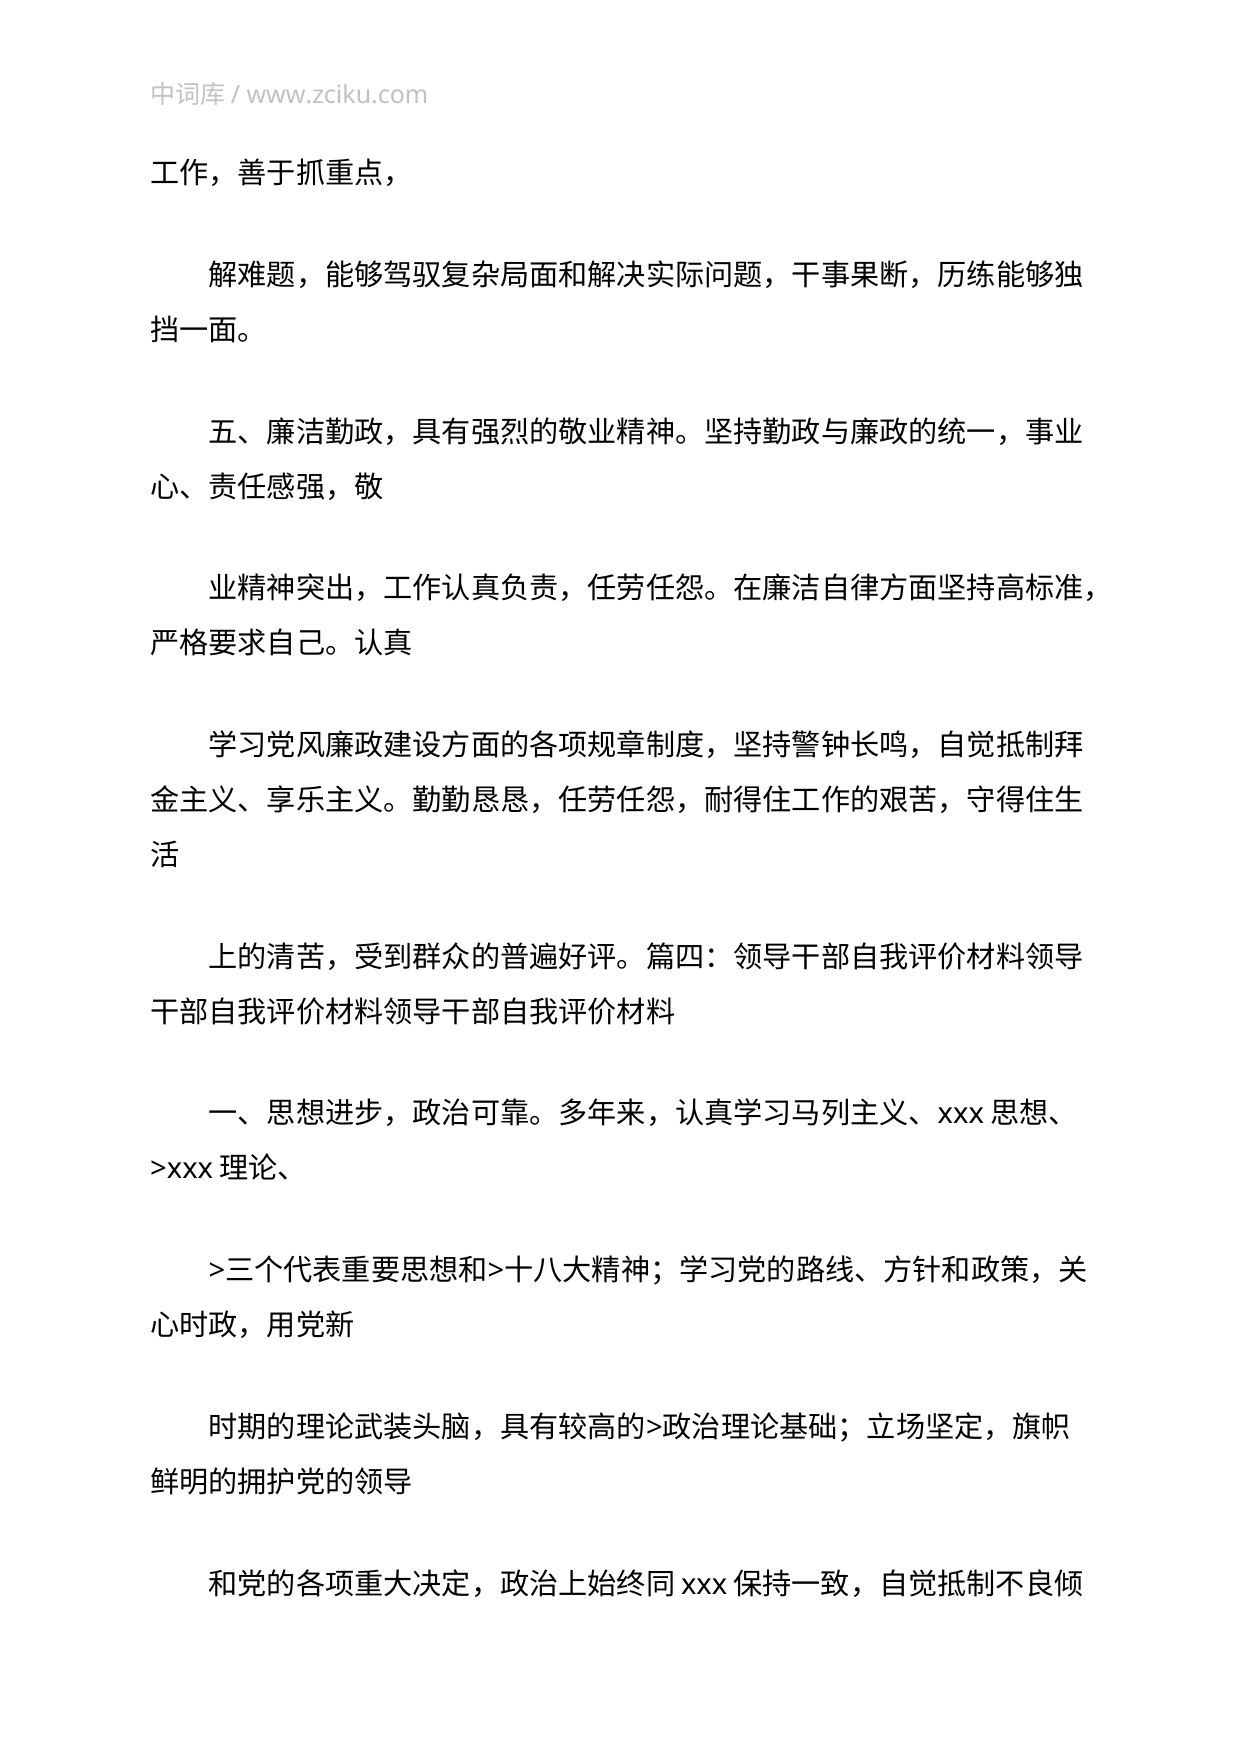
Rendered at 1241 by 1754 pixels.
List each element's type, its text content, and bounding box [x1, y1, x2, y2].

text 解难题，能够驾驭复杂局面和解决实际问题，干事果断，历练能够独挡一面。 [150, 252, 1090, 349]
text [150, 150, 1090, 192]
text 业精神突出，工作认真负责，任劳任怨。在廉洁自律方面坚持高标准，严格要求自己。认真 [150, 565, 1090, 662]
text >三个代表重要思想和>十八大精神；学习党的路线、方针和政策，关心时政，用党新 [150, 1247, 1090, 1344]
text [150, 1561, 1090, 1603]
text 上的清苦，受到群众的普遍好评。篇四：领导干部自我评价材料领导干部自我评价材料领导干部自我评价材料 [150, 933, 1090, 1031]
text 时期的理论武装头脑，具有较高的>政治理论基础；立场坚定，旗帜鲜明的拥护党的领导 [150, 1404, 1090, 1501]
text 学习党风廉政建设方面的各项规章制度，坚持警钟长鸣，自觉抵制拜金主义、享乐主义。勤勤恳恳，任劳任怨，耐得住工作的艰苦，守得住生活 [150, 722, 1090, 874]
text 五、廉洁勤政，具有强烈的敬业精神。坚持勤政与廉政的统一，事业心、责任感强，敬 [150, 408, 1090, 506]
text 一、思想进步，政治可靠。多年来，认真学习马列主义、xxx思想、>xxx理论、 [150, 1090, 1090, 1187]
